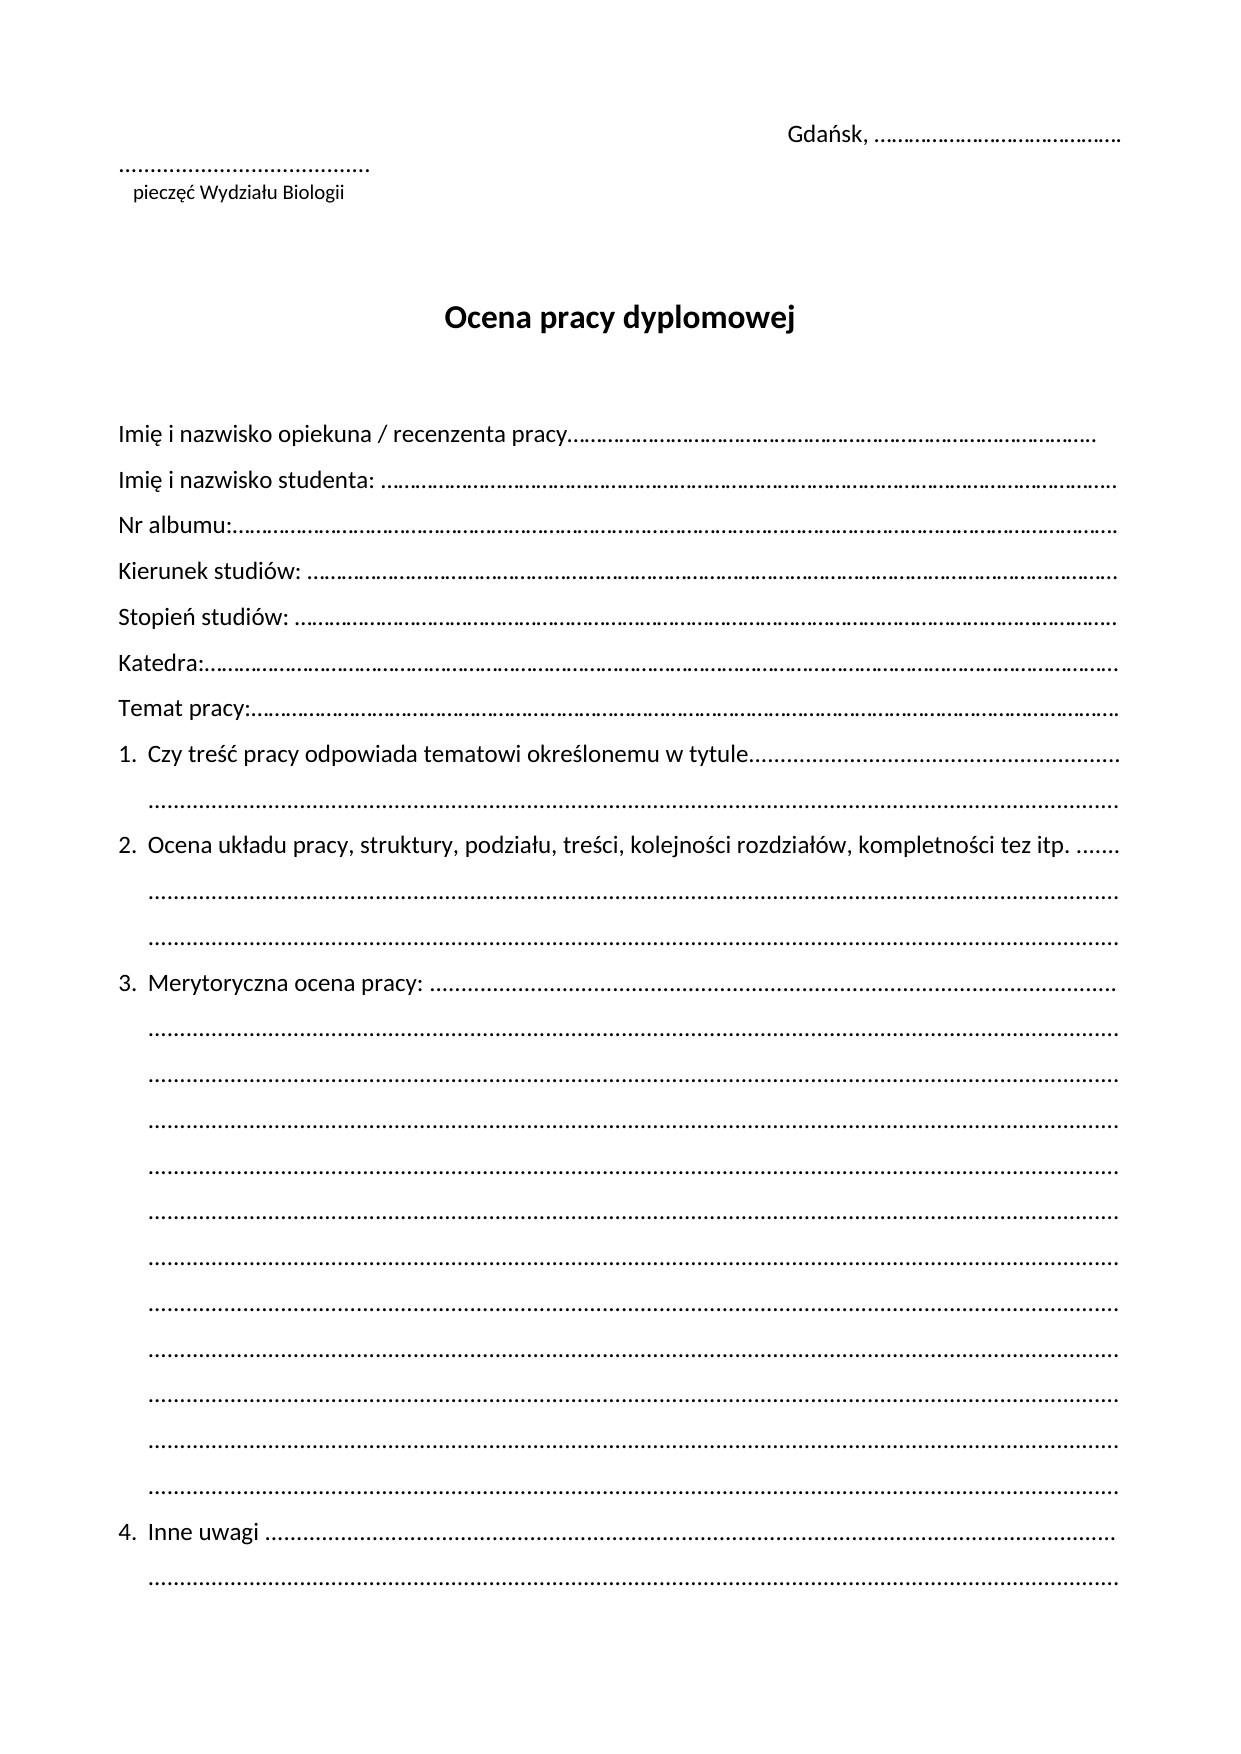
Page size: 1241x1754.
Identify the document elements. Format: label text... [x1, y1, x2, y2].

text Kierunek studiów: …………………………………………………………………………………………………………………………… [118, 555, 1122, 586]
text Temat pracy:……………………………………………………………………………………………………………………………………. [118, 692, 1122, 723]
list Ocena układu pracy, struktury, podziału, treści, kolejności rozdziałów, kompletności tez itp. ....... [118, 830, 1122, 860]
text Gdańsk, ……………………………………. [118, 118, 1122, 149]
text Imię i nazwisko opiekuna / recenzenta pracy……………………………………………………………………………….. [118, 418, 1122, 449]
text pieczęć Wydziału Biologii [133, 179, 1122, 204]
list Merytoryczna ocena pracy: ............................................................................................................. [118, 967, 1122, 997]
text Imię i nazwisko studenta: ……………………………………………………………………………………………………………….. [118, 464, 1122, 494]
text Nr albumu:………………………………………………………………………………………………………………………………………. [118, 509, 1122, 540]
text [148, 1561, 1122, 1592]
list Czy treść pracy odpowiada tematowi określonemu w tytule........................................................... [118, 738, 1122, 769]
text Katedra:…………………………………………………………………………………………………………………………………………… [118, 647, 1122, 677]
text ........................................ [118, 149, 1122, 179]
text Stopień studiów: …………………………………………………………………………………………………………………………….. [118, 601, 1122, 632]
list Inne uwagi ....................................................................................................................................... [118, 1516, 1122, 1546]
text Ocena pracy dyplomowej [118, 296, 1122, 337]
